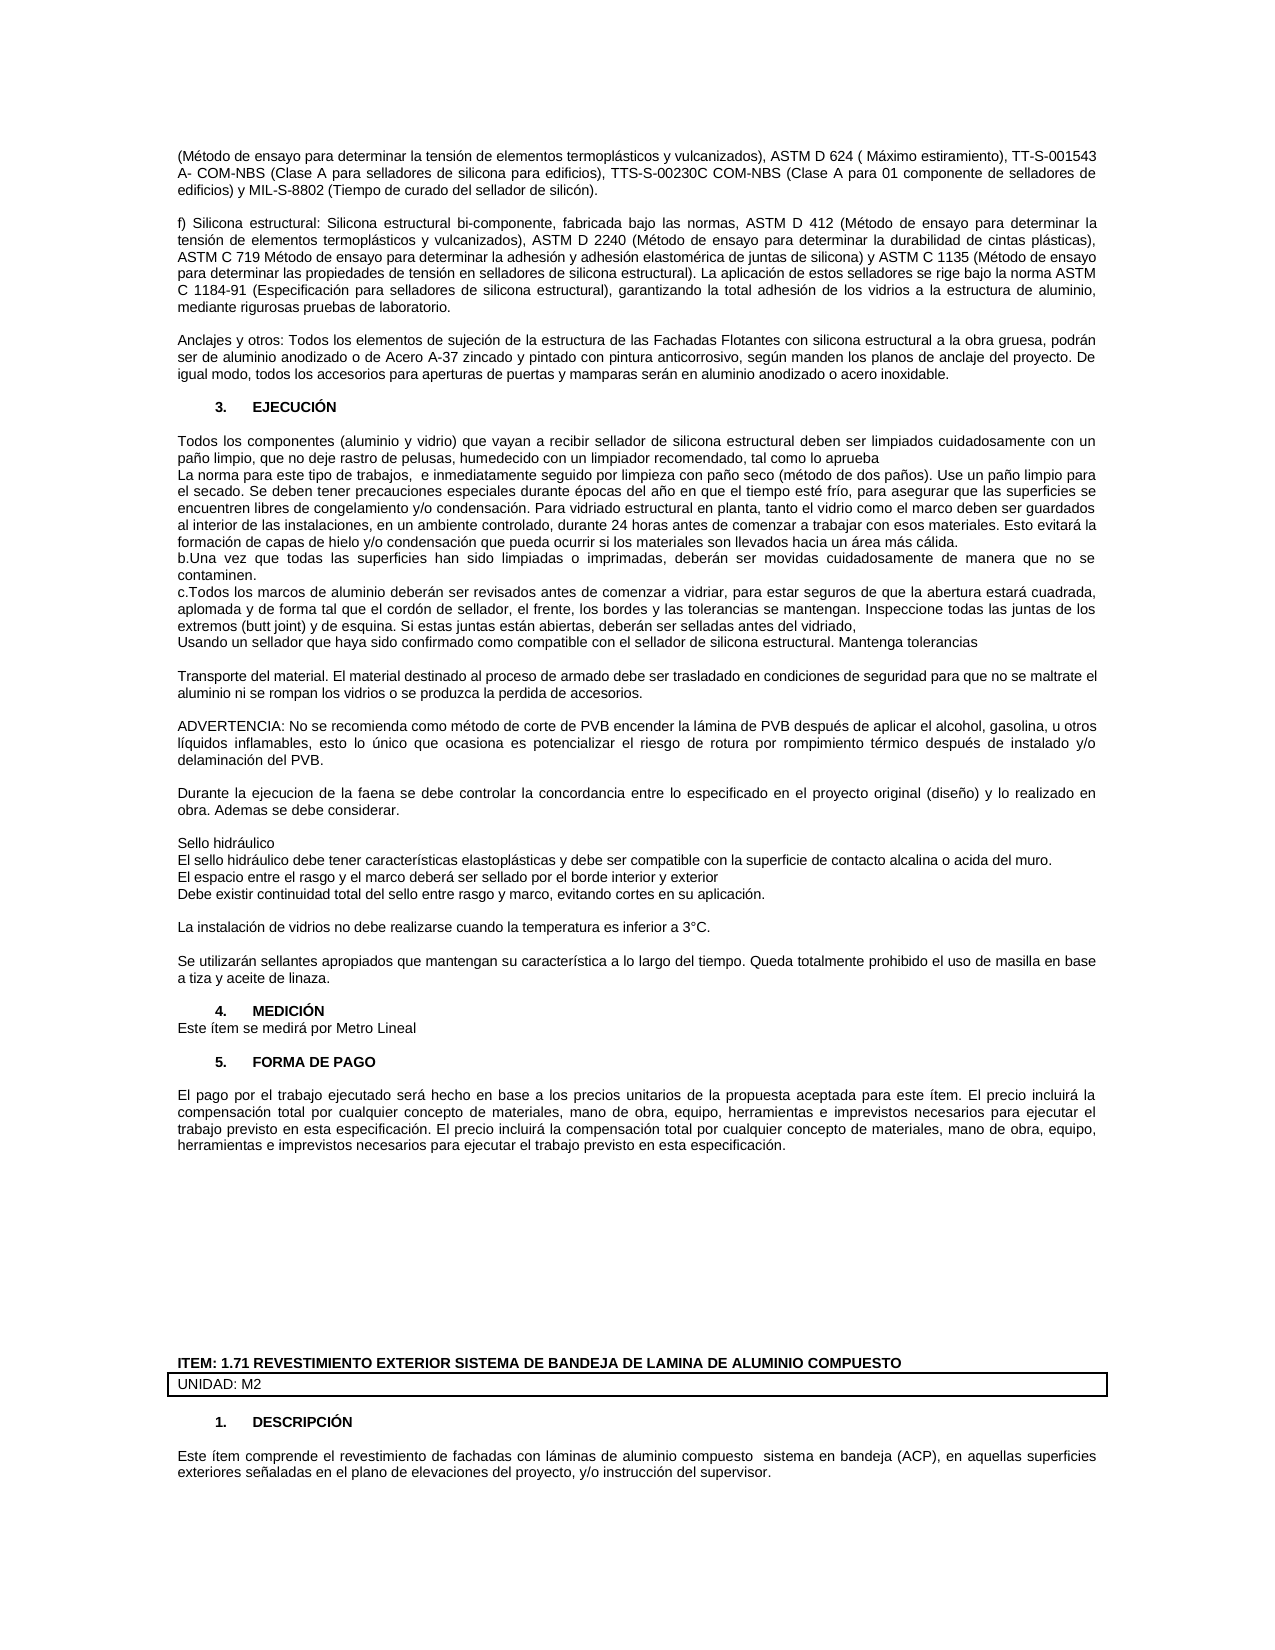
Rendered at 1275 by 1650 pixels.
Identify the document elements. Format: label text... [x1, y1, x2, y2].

text La norma para este tipo de trabajos, e inmediatamente seguido por limpieza con paño seco (método de dos paños). Use un paño limpio para el secado. Se deben tener precauciones especiales durante épocas del año en que el tiempo esté frío, para asegurar que las superficies se encuentren libres de congelamiento y/o condensación. Para vidriado estructural en planta, tanto el vidrio como el marco deben ser guardados al interior de las instalaciones, en un ambiente controlado, durante 24 horas antes de comenzar a trabajar con esos materiales. Esto evitará la formación de capas de hielo y/o condensación que pueda ocurrir si los materiales son llevados hacia un área más cálida. [177, 466, 1098, 550]
text Debe existir continuidad total del sello entre rasgo y marco, evitando cortes en su aplicación. [177, 886, 1098, 902]
text ADVERTENCIA: No se recomienda como método de corte de PVB encender la lámina de PVB después de aplicar el alcohol, gasolina, u otros líquidos inflamables, esto lo único que ocasiona es potencializar el riesgo de rotura por rompimiento térmico después de instalado y/o delaminación del PVB. [177, 718, 1098, 768]
text b.Una vez que todas las superficies han sido limpiadas o imprimadas, deberán ser movidas cuidadosamente de manera que no se contaminen. [177, 550, 1098, 584]
text La instalación de vidrios no debe realizarse cuando la temperatura es inferior a 3°C. [177, 919, 1098, 936]
text Todos los componentes (aluminio y vidrio) que vayan a recibir sellador de silicona estructural deben ser limpiados cuidadosamente con un paño limpio, que no deje rastro de pelusas, humedecido con un limpiador recomendado, tal como lo aprueba [177, 433, 1098, 466]
text Se utilizarán sellantes apropiados que mantengan su característica a lo largo del tiempo. Queda totalmente prohibido el uso de masilla en base a tiza y aceite de linaza. [177, 953, 1098, 986]
list FORMA DE PAGO [215, 1053, 1098, 1070]
text Sello hidráulico [177, 835, 1098, 852]
text Anclajes y otros: Todos los elementos de sujeción de la estructura de las Fachadas Flotantes con silicona estructural a la obra gruesa, podrán ser de aluminio anodizado o de Acero A-37 zincado y pintado con pintura anticorrosivo, según manden los planos de anclaje del proyecto. De igual modo, todos los accesorios para aperturas de puertas y mamparas serán en aluminio anodizado o acero inoxidable. [177, 332, 1098, 382]
text Este ítem comprende el revestimiento de fachadas con láminas de aluminio compuesto sistema en bandeja (ACP), en aquellas superficies exteriores señaladas en el plano de elevaciones del proyecto, y/o instrucción del supervisor. [177, 1447, 1098, 1481]
text Este ítem se medirá por Metro Lineal [177, 1020, 1098, 1036]
text f) Silicona estructural: Silicona estructural bi-componente, fabricada bajo las normas, ASTM D 412 (Método de ensayo para determinar la tensión de elementos termoplásticos y vulcanizados), ASTM D 2240 (Método de ensayo para determinar la durabilidad de cintas plásticas), ASTM C 719 Método de ensayo para determinar la adhesión y adhesión elastomérica de juntas de silicona) y ASTM C 1135 (Método de ensayo para determinar las propiedades de tensión en selladores de silicona estructural). La aplicación de estos selladores se rige bajo la norma ASTM C 1184-91 (Especificación para selladores de silicona estructural), garantizando la total adhesión de los vidrios a la estructura de aluminio, mediante rigurosas pruebas de laboratorio. [177, 215, 1098, 315]
text UNIDAD: M2 [169, 1374, 1106, 1395]
text El pago por el trabajo ejecutado será hecho en base a los precios unitarios de la propuesta aceptada para este ítem. El precio incluirá la compensación total por cualquier concepto de materiales, mano de obra, equipo, herramientas e imprevistos necesarios para ejecutar el trabajo previsto en esta especificación. El precio incluirá la compensación total por cualquier concepto de materiales, mano de obra, equipo, herramientas e imprevistos necesarios para ejecutar el trabajo previsto en esta especificación. [177, 1087, 1098, 1154]
text El espacio entre el rasgo y el marco deberá ser sellado por el borde interior y exterior [177, 869, 1098, 886]
list EJECUCIÓN [215, 399, 1098, 416]
text Transporte del material. El material destinado al proceso de armado debe ser trasladado en condiciones de seguridad para que no se maltrate el aluminio ni se rompan los vidrios o se produzca la perdida de accesorios. [177, 667, 1098, 701]
text Usando un sellador que haya sido confirmado como compatible con el sellador de silicona estructural. Mantenga tolerancias [177, 634, 1098, 651]
list MEDICIÓN [215, 1003, 1098, 1020]
text c.Todos los marcos de aluminio deberán ser revisados antes de comenzar a vidriar, para estar seguros de que la abertura estará cuadrada, aplomada y de forma tal que el cordón de sellador, el frente, los bordes y las tolerancias se mantengan. Inspeccione todas las juntas de los extremos (butt joint) y de esquina. Si estas juntas están abiertas, deberán ser selladas antes del vidriado, [177, 584, 1098, 634]
text ITEM: 1.71 REVESTIMIENTO EXTERIOR SISTEMA DE BANDEJA DE LAMINA DE ALUMINIO COMPUESTO [177, 1355, 1098, 1372]
list DESCRIPCIÓN [215, 1414, 1098, 1431]
text El sello hidráulico debe tener características elastoplásticas y debe ser compatible con la superficie de contacto alcalina o acida del muro. [177, 852, 1098, 869]
text Durante la ejecucion de la faena se debe controlar la concordancia entre lo especificado en el proyecto original (diseño) y lo realizado en obra. Ademas se debe considerar. [177, 785, 1098, 818]
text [177, 148, 1098, 198]
